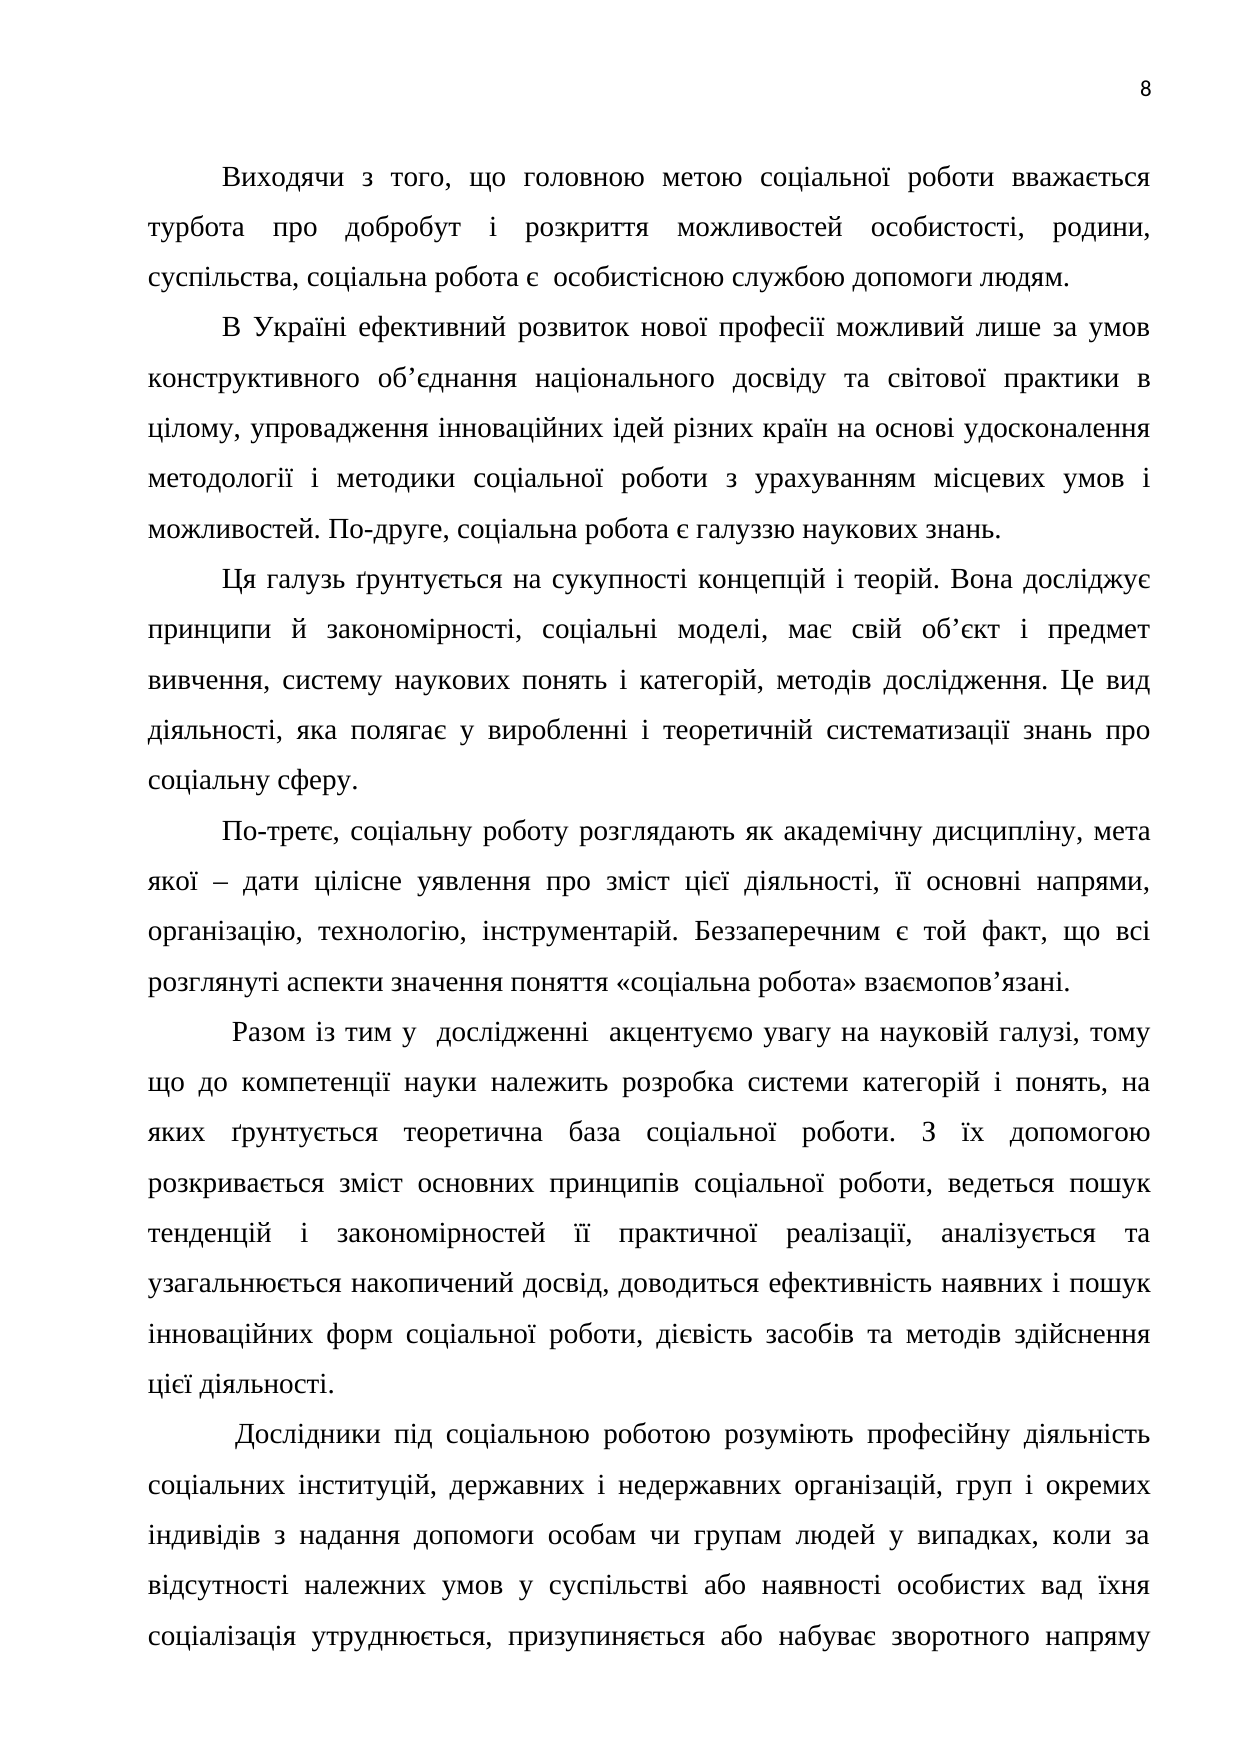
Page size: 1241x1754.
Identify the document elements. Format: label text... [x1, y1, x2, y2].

text По-третє, соціальну роботу розглядають як академічну дисципліну, мета якої – дати цілісне уявлення про зміст цієї діяльності, її основні напрями, організацію, технологію, інструментарій. Беззаперечним є той факт, що всі розглянуті аспекти значення поняття «соціальна робота» взаємопов’язані. [148, 813, 1152, 997]
text Ця галузь ґрунтується на сукупності концепцій і теорій. Вона досліджує принципи й закономірності, соціальні моделі, має свій об’єкт і предмет вивчення, систему наукових понять і категорій, методів дослідження. Це вид діяльності, яка полягає у виробленні і теоретичній систематизації знань про соціальну сферу. [148, 561, 1152, 796]
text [148, 1416, 1152, 1651]
text Разом із тим у дослідженні акцентуємо увагу на науковій галузі, тому що до компетенції науки належить розробка системи категорій і понять, на яких ґрунтується теоретична база соціальної роботи. З їх допомогою розкривається зміст основних принципів соціальної роботи, ведеться пошук тенденцій і закономірностей її практичної реалізації, аналізується та узагальнюється накопичений досвід, доводиться ефективність наявних і пошук інноваційних форм соціальної роботи, дієвість засобів та методів здійснення цієї діяльності. [148, 1014, 1152, 1400]
text В Україні ефективний розвиток нової професії можливий лише за умов конструктивного об’єднання національного досвіду та світової практики в цілому, упровадження інноваційних ідей різних країн на основі удосконалення методології і методики соціальної роботи з урахуванням місцевих умов і можливостей. По-друге, соціальна робота є галуззю наукових знань. [148, 309, 1152, 544]
text Виходячи з того, що головною метою соціальної роботи вважається турбота про добробут і розкриття можливостей особистості, родини, суспільства, соціальна робота є особистісною службою допомоги людям. [148, 159, 1152, 293]
